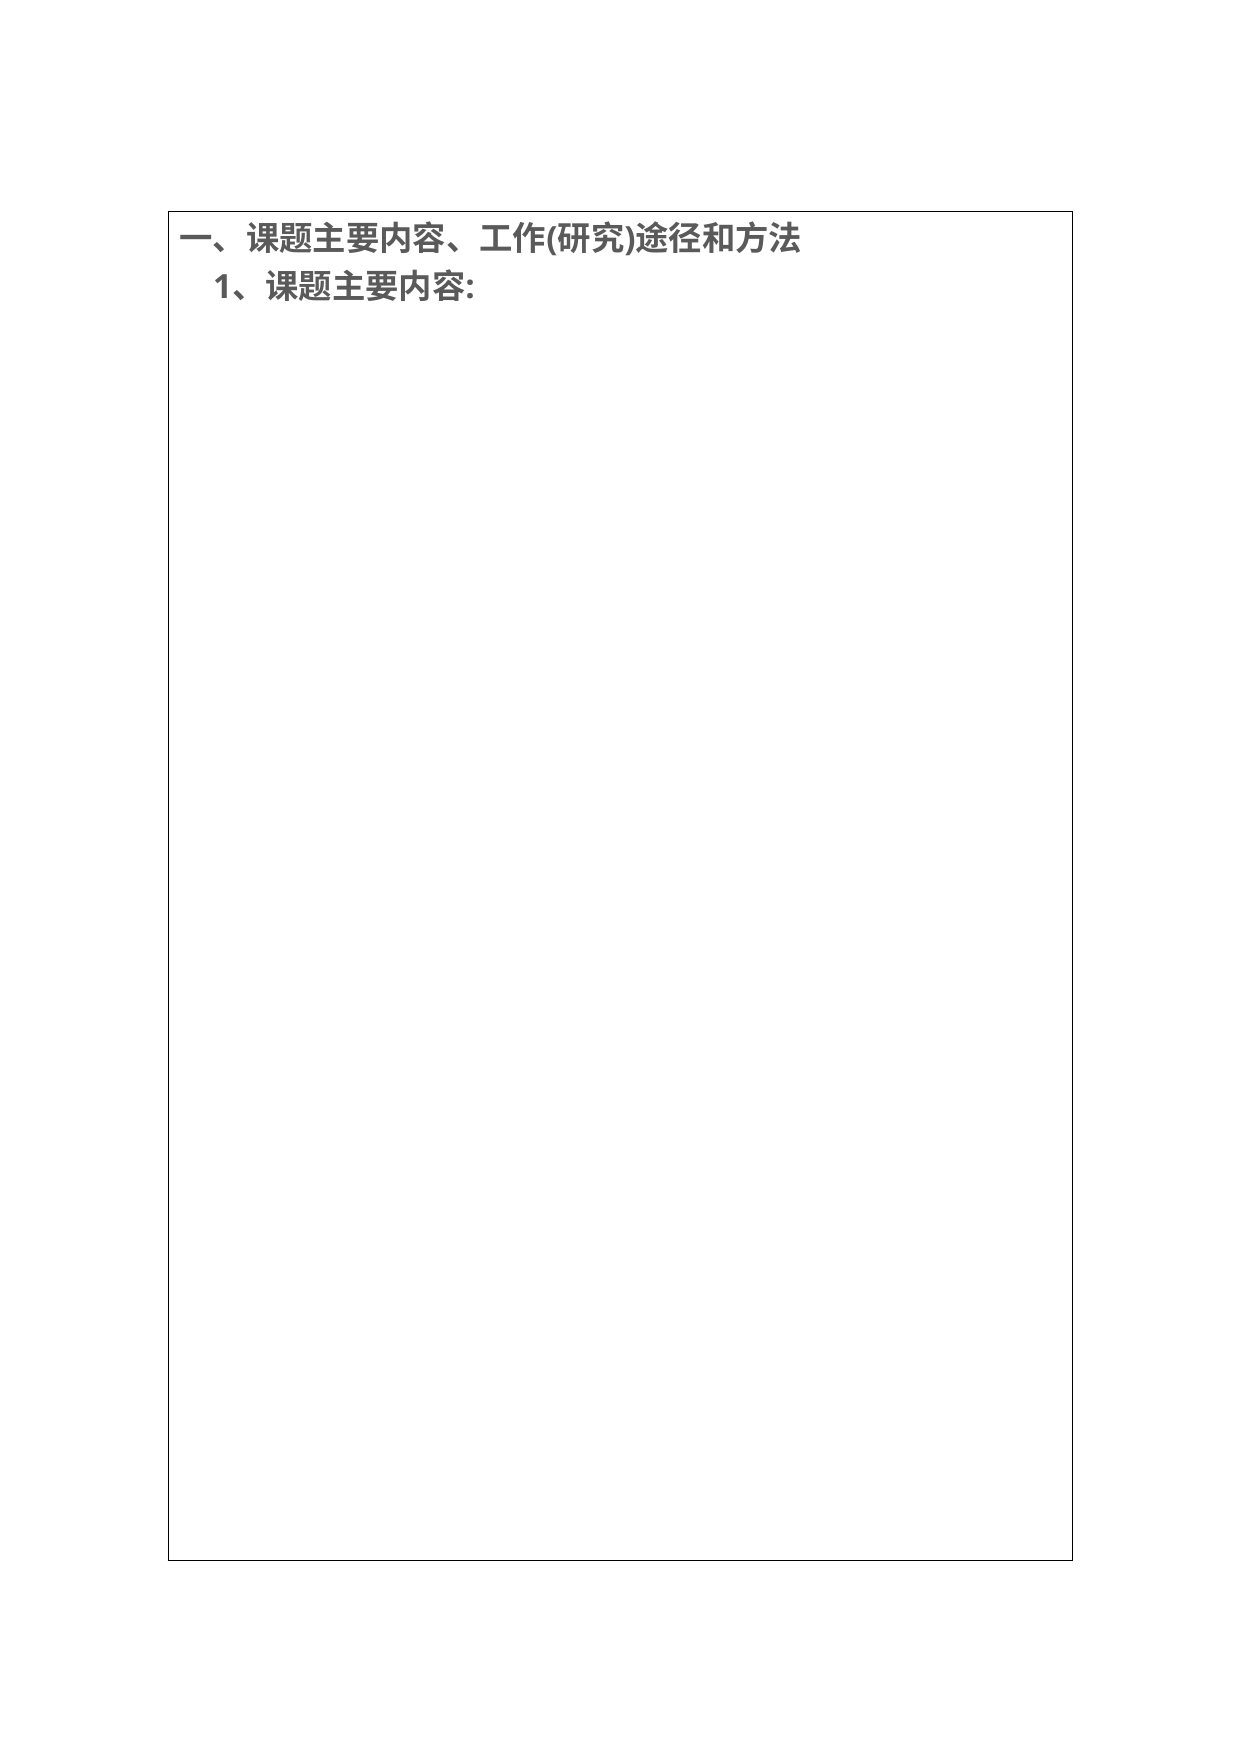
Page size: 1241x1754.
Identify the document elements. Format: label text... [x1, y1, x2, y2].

table_header 一、课题主要内容、工作(研究)途径和方法 1、课题主要内容: [169, 212, 1072, 1560]
